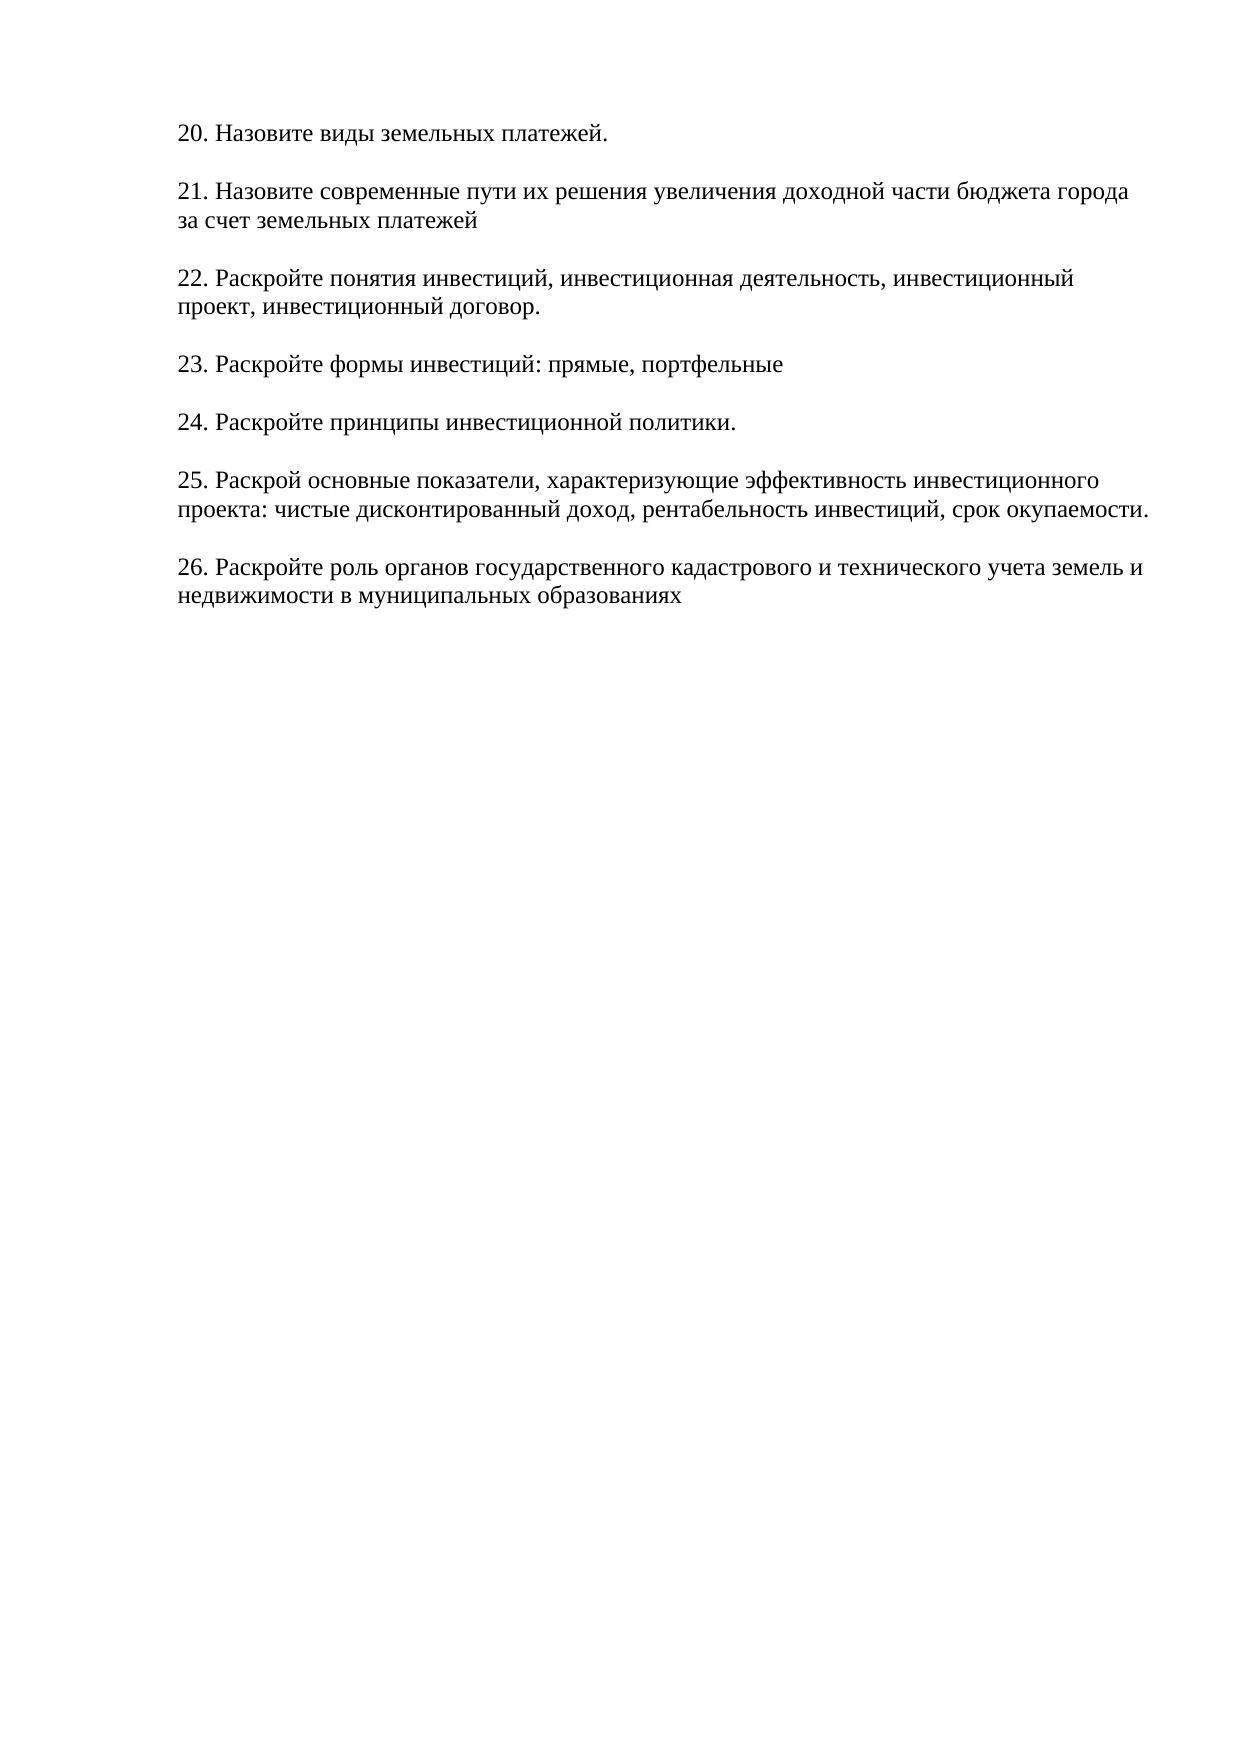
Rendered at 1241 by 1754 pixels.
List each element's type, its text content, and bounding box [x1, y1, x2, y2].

text 24. Раскройте принципы инвестиционной политики. [177, 407, 1152, 436]
text 21. Назовите современные пути их решения увеличения доходной части бюджета города за счет земельных платежей [177, 176, 1152, 233]
text 22. Раскройте понятия инвестиций, инвестиционная деятельность, инвестиционный проект, инвестиционный договор. [177, 263, 1152, 320]
text 23. Раскройте формы инвестиций: прямые, портфельные [177, 349, 1152, 378]
text 25. Раскрой основные показатели, характеризующие эффективность инвестиционного проекта: чистые дисконтированный доход, рентабельность инвестиций, срок окупаемости. [177, 465, 1152, 523]
text 20. Назовите виды земельных платежей. [177, 118, 1152, 147]
text 26. Раскройте роль органов государственного кадастрового и технического учета земель и недвижимости в муниципальных образованиях [177, 552, 1152, 609]
